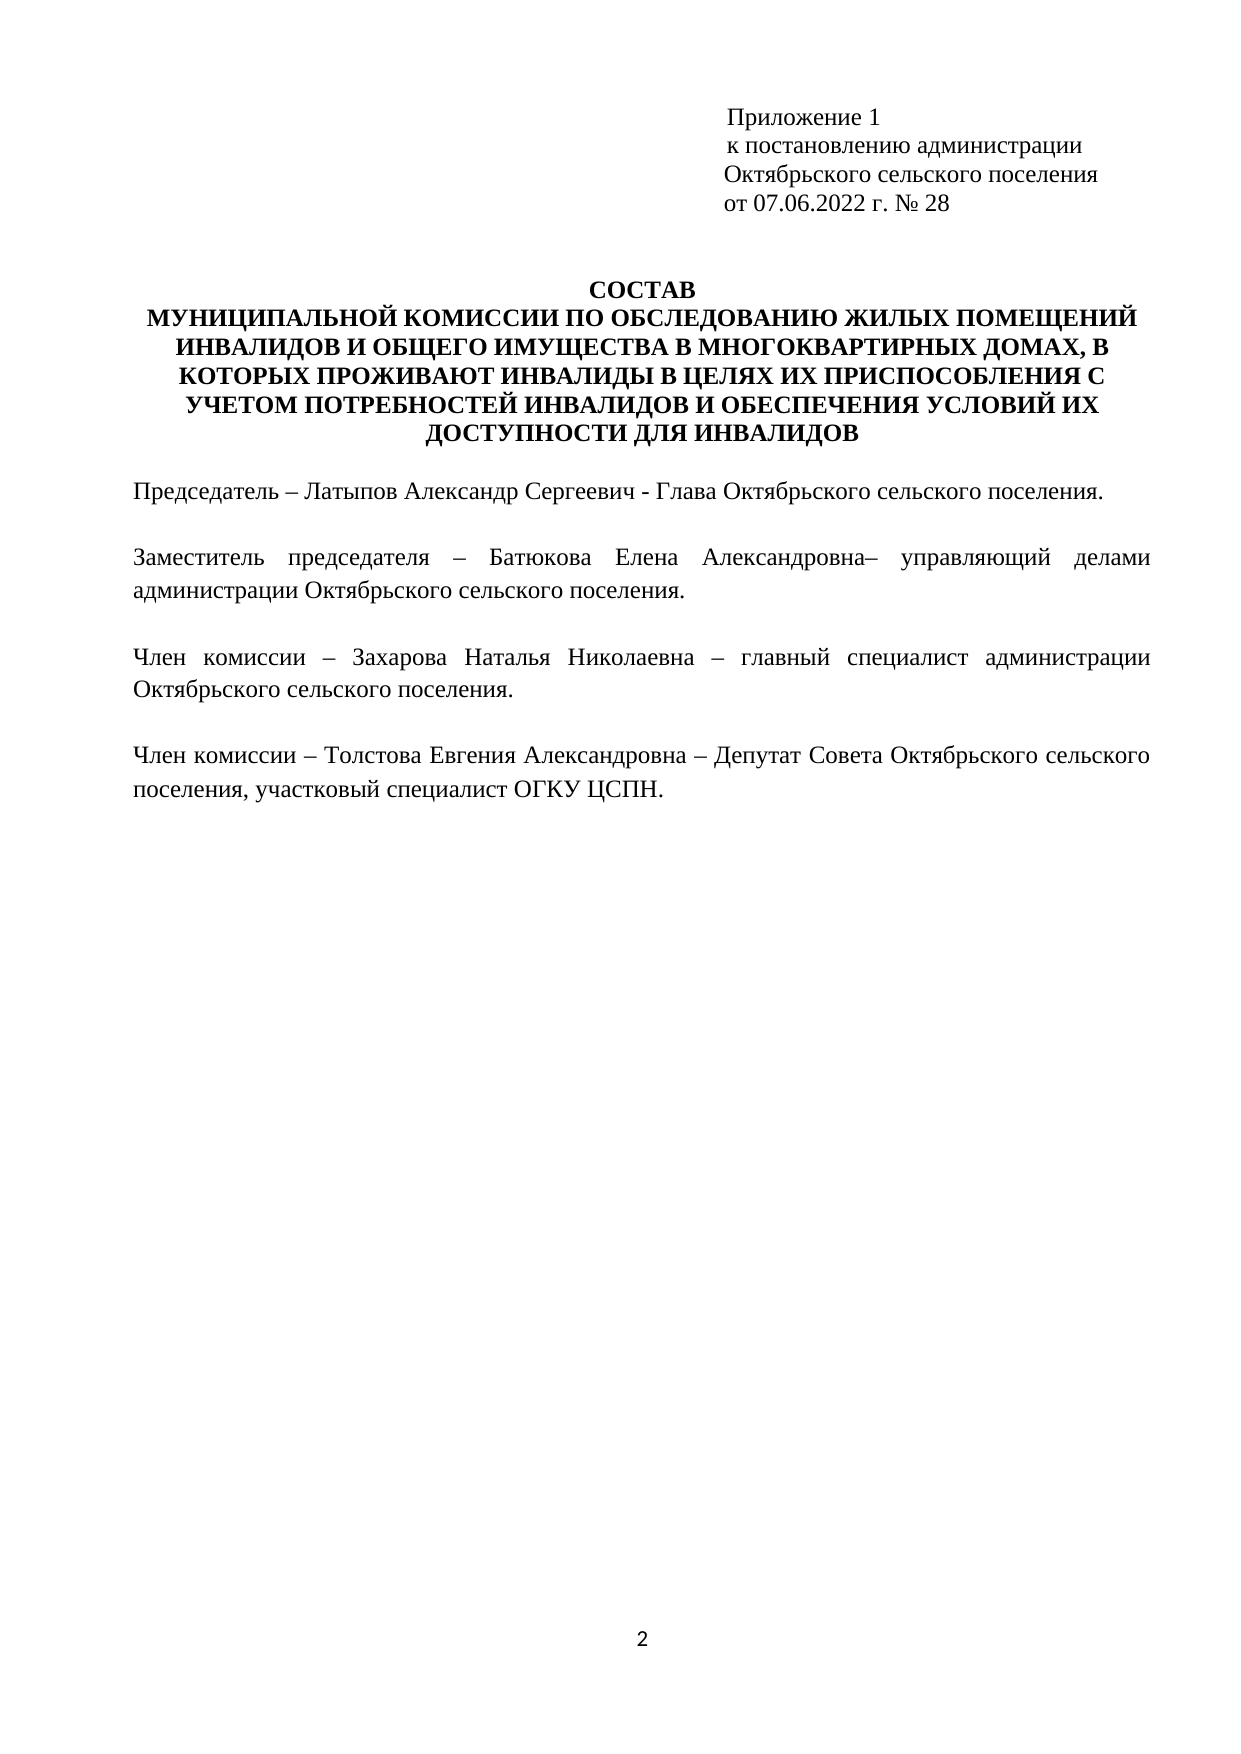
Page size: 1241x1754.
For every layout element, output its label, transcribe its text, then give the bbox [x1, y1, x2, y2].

text Приложение 1 к постановлению администрации [133, 102, 1152, 159]
text Заместитель председателя – Батюкова Елена Александровна– управляющий делами администрации Октябрьского сельского поселения. [133, 542, 1152, 604]
text Член комиссии – Толстова Евгения Александровна – Депутат Совета Октябрьского сельского поселения, участковый специалист ОГКУ ЦСПН. [133, 741, 1152, 802]
text Председатель – Латыпов Александр Сергеевич - Глава Октябрьского сельского поселения. [133, 476, 1152, 505]
text Октябрьского сельского поселения [723, 159, 1152, 188]
text от 07.06.2022 г. № 28 [723, 188, 1152, 246]
text СОСТАВ МУНИЦИПАЛЬНОЙ КОМИССИИ ПО ОБСЛЕДОВАНИЮ ЖИЛЫХ ПОМЕЩЕНИЙ ИНВАЛИДОВ И ОБЩЕГО ИМУЩЕСТВА В МНОГОКВАРТИРНЫХ ДОМАХ, В КОТОРЫХ ПРОЖИВАЮТ ИНВАЛИДЫ В ЦЕЛЯХ ИХ ПРИСПОСОБЛЕНИЯ С УЧЕТОМ ПОТРЕБНОСТЕЙ ИНВАЛИДОВ И ОБЕСПЕЧЕНИЯ УСЛОВИЙ ИХ ДОСТУПНОСТИ ДЛЯ ИНВАЛИДОВ [133, 275, 1152, 447]
text Член комиссии – Захарова Наталья Николаевна – главный специалист администрации Октябрьского сельского поселения. [133, 642, 1152, 703]
